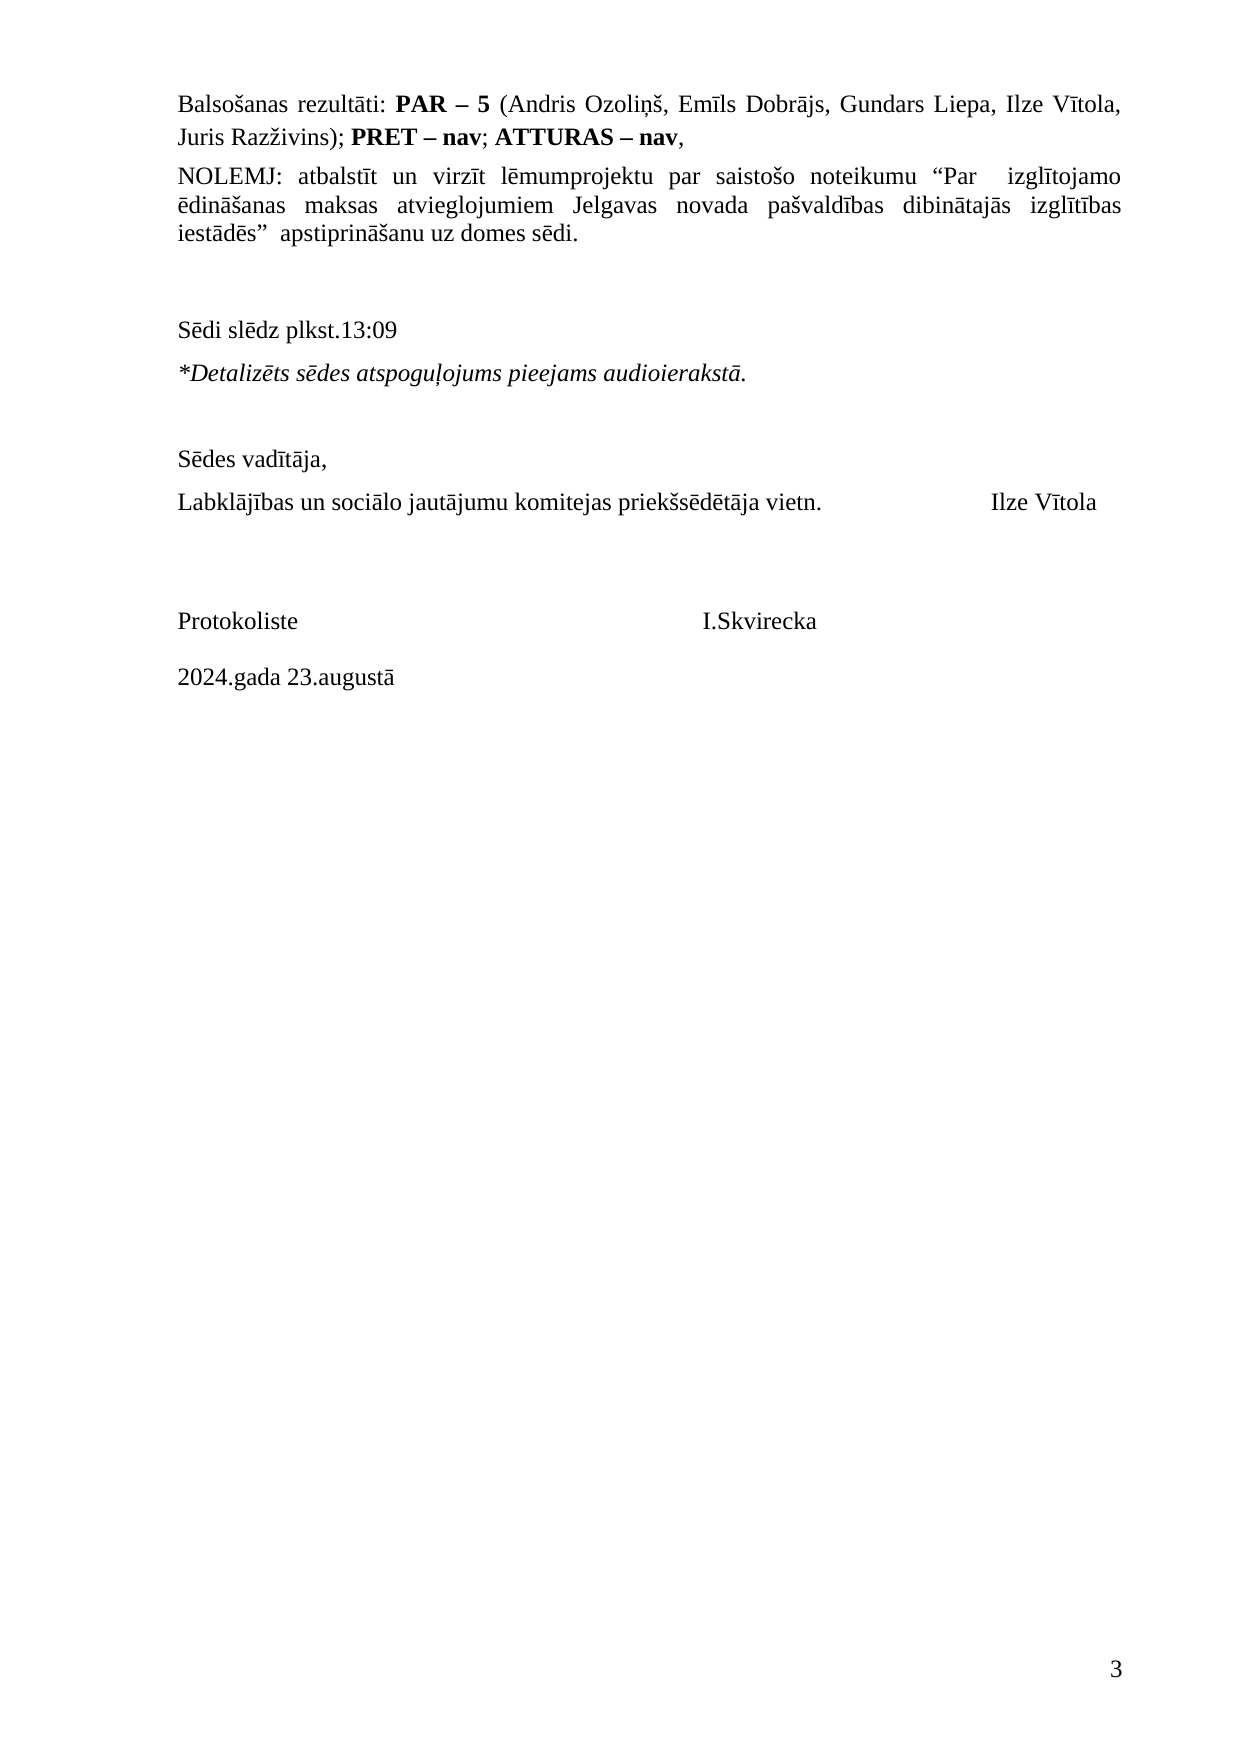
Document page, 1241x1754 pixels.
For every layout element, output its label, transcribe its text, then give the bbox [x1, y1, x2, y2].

text Sēdi slēdz plkst.13:09 [177, 315, 1118, 343]
text NOLEMJ: atbalstīt un virzīt lēmumprojektu par saistošo noteikumu “Par izglītojamo ēdināšanas maksas atvieglojumiem Jelgavas novada pašvaldības dibinātajās izglītības iestādēs” apstiprināšanu uz domes sēdi. [177, 161, 1122, 247]
text Balsošanas rezultāti: PAR – 5 (Andris Ozoliņš, Emīls Dobrājs, Gundars Liepa, Ilze Vītola, Juris Razživins); PRET – nav; ATTURAS – nav, [177, 89, 1122, 150]
text Protokoliste I.Skvirecka [177, 606, 1118, 635]
text Labklājības un sociālo jautājumu komitejas priekšsēdētāja vietn. Ilze Vītola [177, 487, 1118, 516]
text 2024.gada 23.augustā [177, 662, 1117, 691]
text Sēdes vadītāja, [177, 444, 1118, 473]
text *Detalizēts sēdes atspoguļojums pieejams audioierakstā. [177, 358, 1118, 387]
